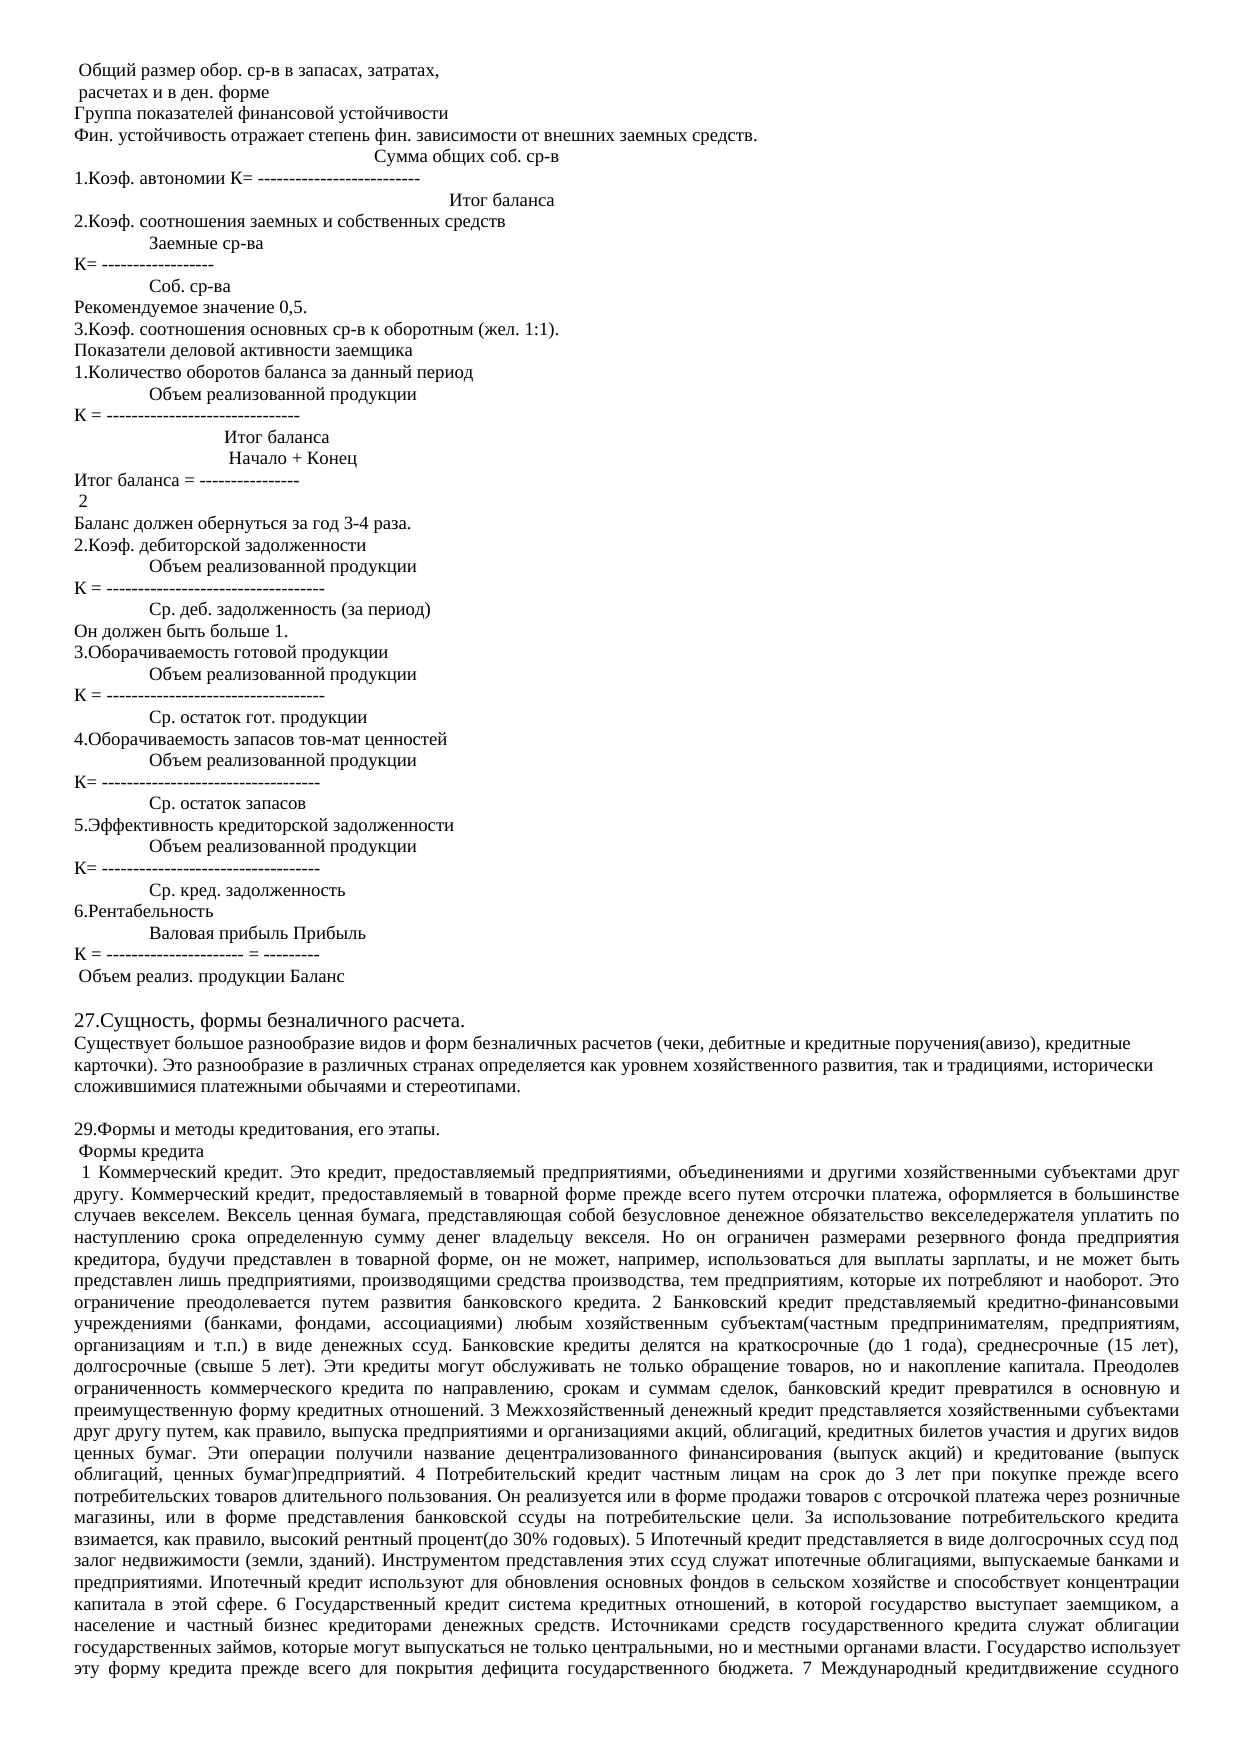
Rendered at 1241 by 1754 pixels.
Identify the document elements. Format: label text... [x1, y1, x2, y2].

text Объем реализованной продукции [74, 835, 1181, 857]
text Сумма общих соб. ср-в [299, 145, 1181, 167]
text Объем реализованной продукции [74, 555, 1181, 577]
text 2.Коэф. дебиторской задолженности [74, 533, 1181, 555]
text Объем реализованной продукции [74, 749, 1181, 771]
text К = ------------------------------- [74, 404, 1181, 426]
text Ср. остаток запасов [149, 792, 1181, 814]
text К = ---------------------- = --------- [74, 943, 1181, 965]
text 2.Коэф. соотношения заемных и собственных средств [74, 210, 1181, 232]
text Он должен быть больше 1. [74, 620, 1181, 641]
text К= ------------------ [74, 253, 1181, 275]
text Ср. кред. задолженность [74, 878, 1181, 900]
text К= ----------------------------------- [74, 771, 1181, 792]
text Объем реализ. продукции Баланс [74, 965, 1181, 986]
text расчетах и в ден. форме [74, 81, 1181, 102]
text Соб. ср-ва [74, 275, 1181, 296]
text 4.Оборачиваемость запасов тов-мат ценностей [74, 727, 1181, 749]
text Существует большое разнообразие видов и форм безналичных расчетов (чеки, дебитные и кредитные поручения(авизо), кредитные карточки). Это разнообразие в различных странах определяется как уровнем хозяйственного развития, так и традициями, исторически сложившимися платежными обычаями и стереотипами. [74, 1032, 1181, 1097]
text Показатели деловой активности заемщика [74, 339, 1181, 361]
text 27.Сущность, формы безналичного расчета. [74, 1008, 1181, 1032]
text К= ----------------------------------- [74, 857, 1181, 878]
text Валовая прибыль Прибыль [74, 922, 1181, 943]
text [74, 1161, 1181, 1679]
text Ср. остаток гот. продукции [74, 706, 1181, 727]
text Группа показателей финансовой устойчивости [74, 102, 1181, 124]
text 1.Количество оборотов баланса за данный период [74, 361, 1181, 382]
text К = ----------------------------------- [74, 684, 1181, 706]
text Ср. деб. задолженность (за период) [74, 598, 1181, 620]
text Объем реализованной продукции [74, 663, 1181, 684]
text Формы кредита [74, 1140, 1181, 1161]
text Фин. устойчивость отражает степень фин. зависимости от внешних заемных средств. [74, 124, 1181, 145]
text К = ----------------------------------- [74, 577, 1181, 598]
text 2 [74, 490, 1181, 512]
text 29.Формы и методы кредитования, его этапы. [74, 1118, 1181, 1140]
text Общий размер обор. ср-в в запасах, затратах, [74, 59, 1181, 81]
text 1.Коэф. автономии К= -------------------------- [74, 167, 1181, 188]
text Начало + Конец [224, 447, 1181, 469]
text Заемные ср-ва [74, 232, 1181, 253]
text 3.Оборачиваемость готовой продукции [74, 641, 1181, 663]
text Итог баланса [374, 188, 1181, 210]
text Баланс должен обернуться за год 3-4 раза. [74, 512, 1181, 533]
text Итог баланса [149, 426, 1181, 447]
text 5.Эффективность кредиторской задолженности [74, 814, 1181, 835]
text Рекомендуемое значение 0,5. [74, 296, 1181, 318]
text Итог баланса = ---------------- [74, 469, 1181, 490]
text 6.Рентабельность [74, 900, 1181, 922]
text Объем реализованной продукции [74, 382, 1181, 404]
text 3.Коэф. соотношения основных ср-в к оборотным (жел. 1:1). [74, 318, 1181, 339]
